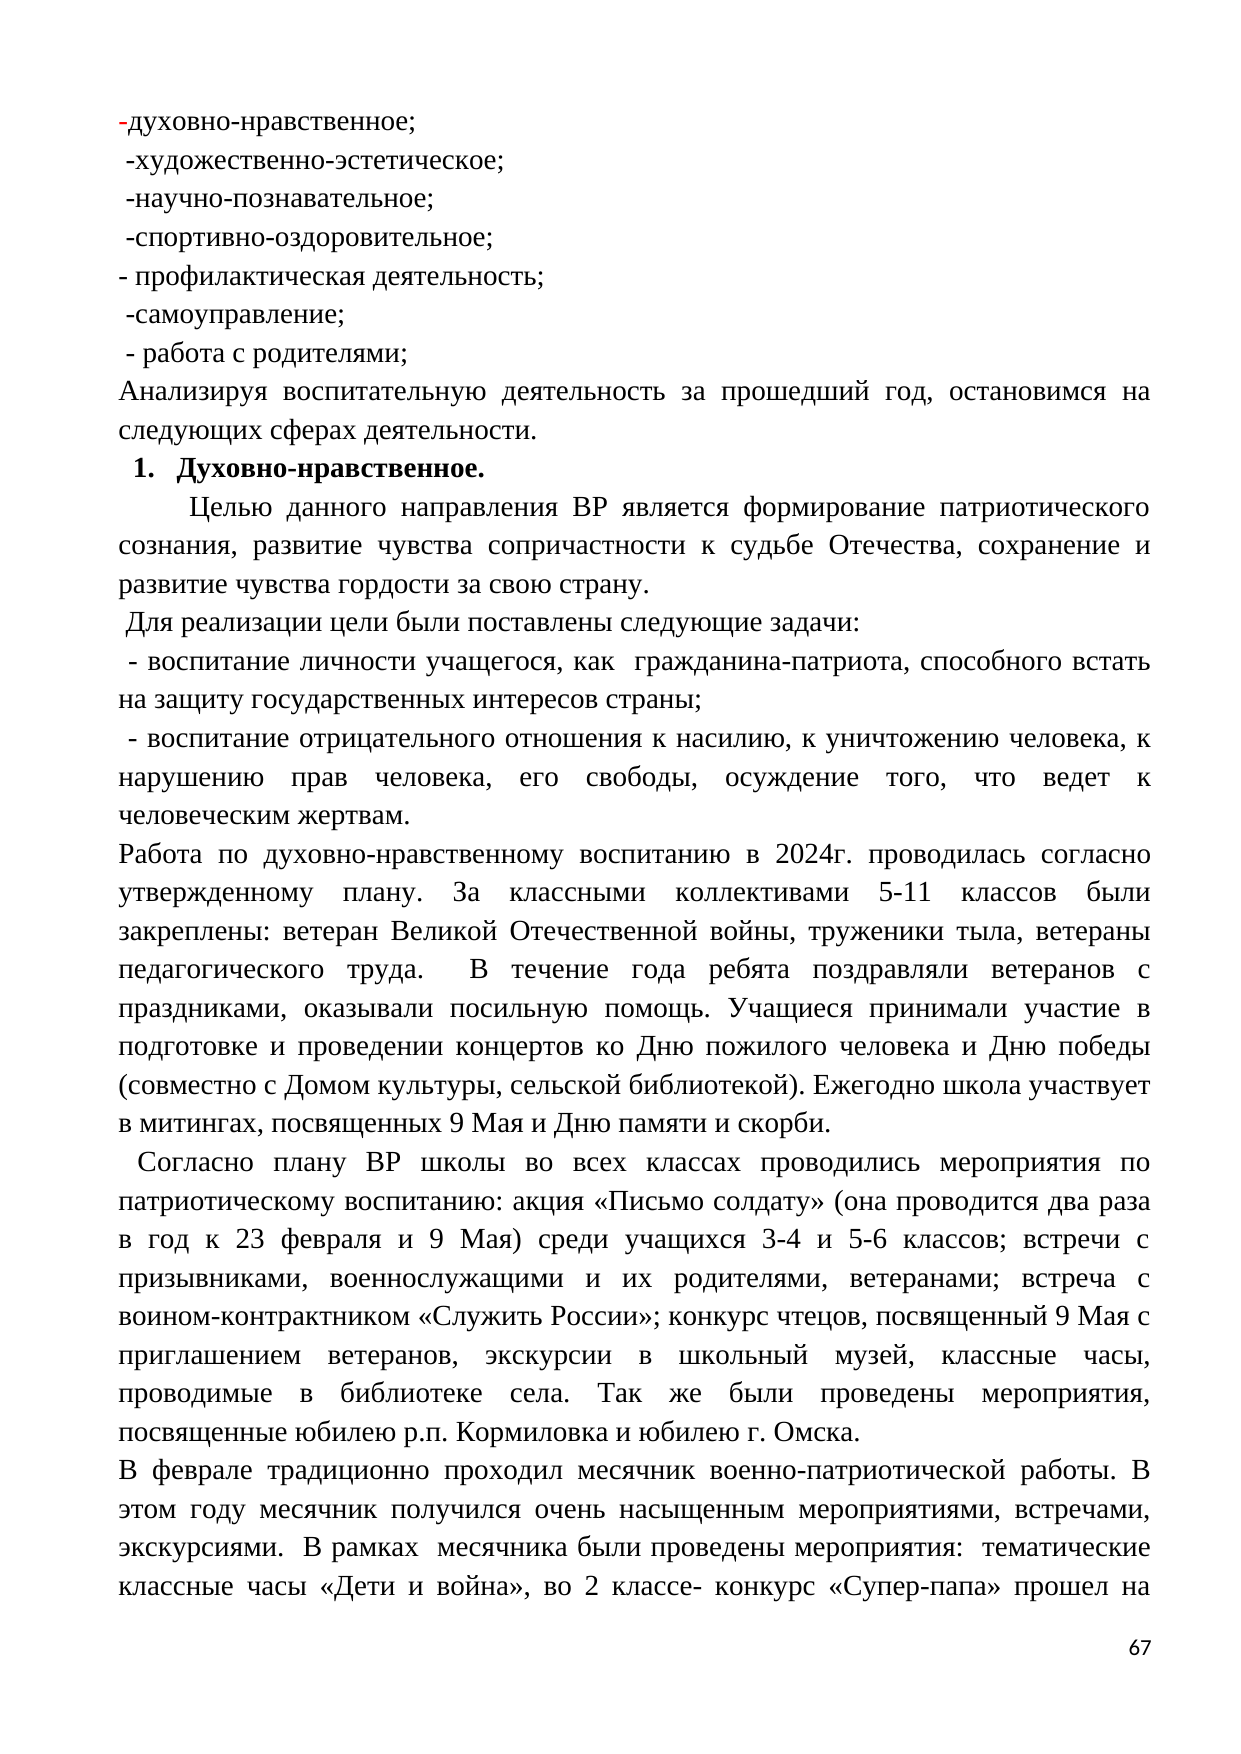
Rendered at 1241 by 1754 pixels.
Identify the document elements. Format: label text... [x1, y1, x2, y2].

text Согласно плану ВР школы во всех классах проводились мероприятия по патриотическому воспитанию: акция «Письмо солдату» (она проводится два раза в год к 23 февраля и 9 Мая) среди учащихся 3-4 и 5-6 классов; встречи с призывниками, военнослужащими и их родителями, ветеранами; встреча с воином-контрактником «Служить России»; конкурс чтецов, посвященный 9 Мая с приглашением ветеранов, экскурсии в школьный музей, классные часы, проводимые в библиотеке села. Так же были проведены мероприятия, посвященные юбилею р.п. Кормиловка и юбилею г. Омска. [118, 1144, 1152, 1447]
text -научно-познавательное; [118, 181, 1152, 214]
text -самоуправление; [118, 296, 1152, 330]
text - воспитание личности учащегося, как гражданина-патриота, способного встать на защиту государственных интересов страны; [118, 643, 1152, 715]
text -духовно-нравственное; [118, 103, 1152, 137]
text -спортивно-оздоровительное; [118, 219, 1152, 253]
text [118, 1452, 1152, 1602]
text 1. Духовно-нравственное. [118, 450, 1152, 484]
text Анализируя воспитательную деятельность за прошедший год, остановимся на следующих сферах деятельности. [118, 373, 1152, 445]
text Целью данного направления ВР является формирование патриотического сознания, развитие чувства сопричастности к судьбе Отечества, сохранение и развитие чувства гордости за свою страну. [118, 489, 1152, 599]
text Для реализации цели были поставлены следующие задачи: [118, 604, 1152, 638]
text - работа с родителями; [118, 335, 1152, 368]
text -художественно-эстетическое; [118, 142, 1152, 176]
text - воспитание отрицательного отношения к насилию, к уничтожению человека, к нарушению прав человека, его свободы, осуждение того, что ведет к человеческим жертвам. [118, 720, 1152, 831]
text - профилактическая деятельность; [118, 258, 1152, 291]
text Работа по духовно-нравственному воспитанию в 2024г. проводилась согласно утвержденному плану. За классными коллективами 5-11 классов были закреплены: ветеран Великой Отечественной войны, труженики тыла, ветераны педагогического труда. В течение года ребята поздравляли ветеранов с праздниками, оказывали посильную помощь. Учащиеся принимали участие в подготовке и проведении концертов ко Дню пожилого человека и Дню победы (совместно с Домом культуры, сельской библиотекой). Ежегодно школа участвует в митингах, посвященных 9 Мая и Дню памяти и скорби. [118, 836, 1152, 1139]
